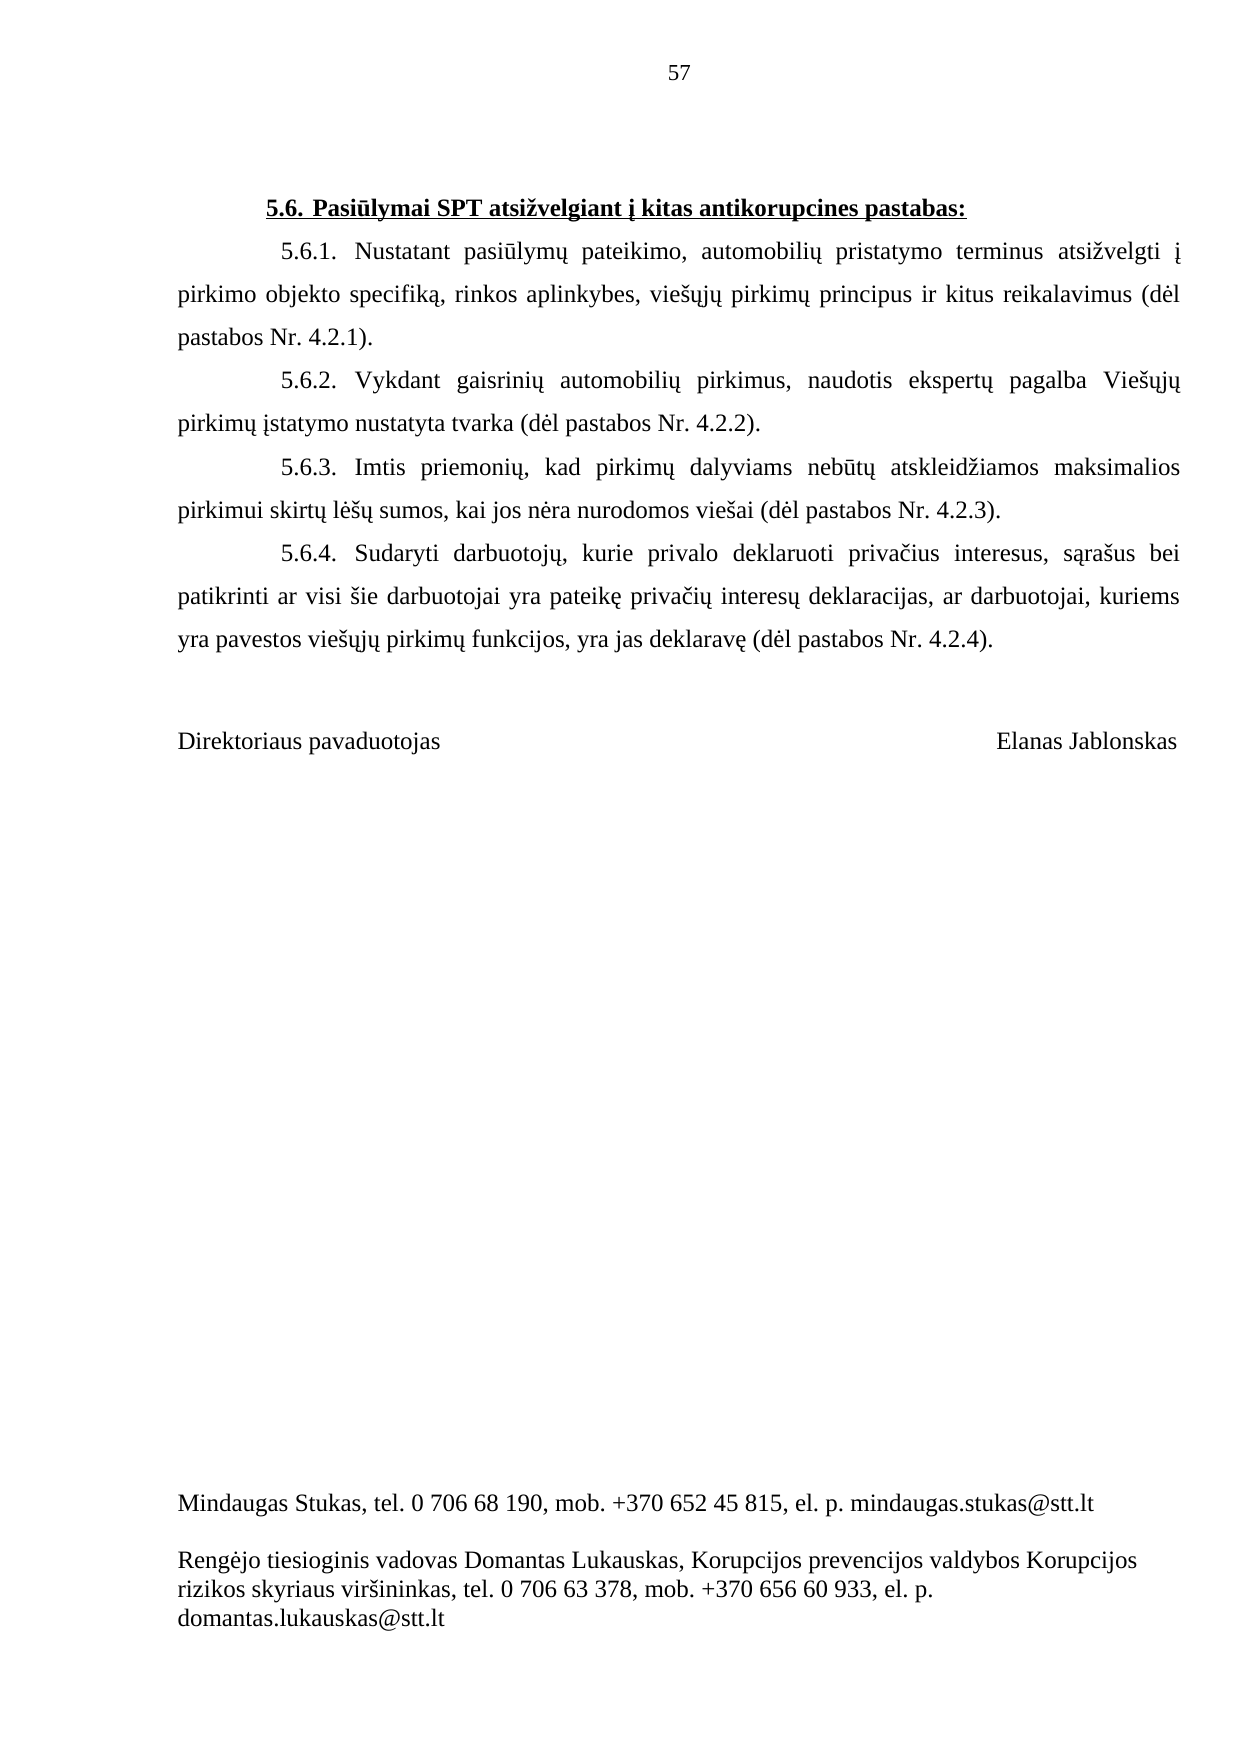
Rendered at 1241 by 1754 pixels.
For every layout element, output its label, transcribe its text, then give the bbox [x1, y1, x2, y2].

text Rengėjo tiesioginis vadovas Domantas Lukauskas, Korupcijos prevencijos valdybos Korupcijos rizikos skyriaus viršininkas, tel. 0 706 63 378, mob. +370 656 60 933, el. p. domantas.lukauskas@stt.lt [177, 1545, 1181, 1632]
list Vykdant gaisrinių automobilių pirkimus, naudotis ekspertų pagalba Viešųjų pirkimų įstatymo nustatyta tvarka (dėl pastabos Nr. 4.2.2). [177, 365, 1181, 437]
list Pasiūlymai SPT atsižvelgiant į kitas antikorupcines pastabas: [177, 193, 1181, 222]
text Mindaugas Stukas, tel. 0 706 68 190, mob. +370 652 45 815, el. p. mindaugas.stukas@stt.lt [177, 1488, 1181, 1517]
list Sudaryti darbuotojų, kurie privalo deklaruoti privačius interesus, sąrašus bei patikrinti ar visi šie darbuotojai yra pateikę privačių interesų deklaracijas, ar darbuotojai, kuriems yra pavestos viešųjų pirkimų funkcijos, yra jas deklaravę (dėl pastabos Nr. 4.2.4). [177, 538, 1181, 653]
text Direktoriaus pavaduotojas Elanas Jablonskas [177, 726, 1181, 755]
